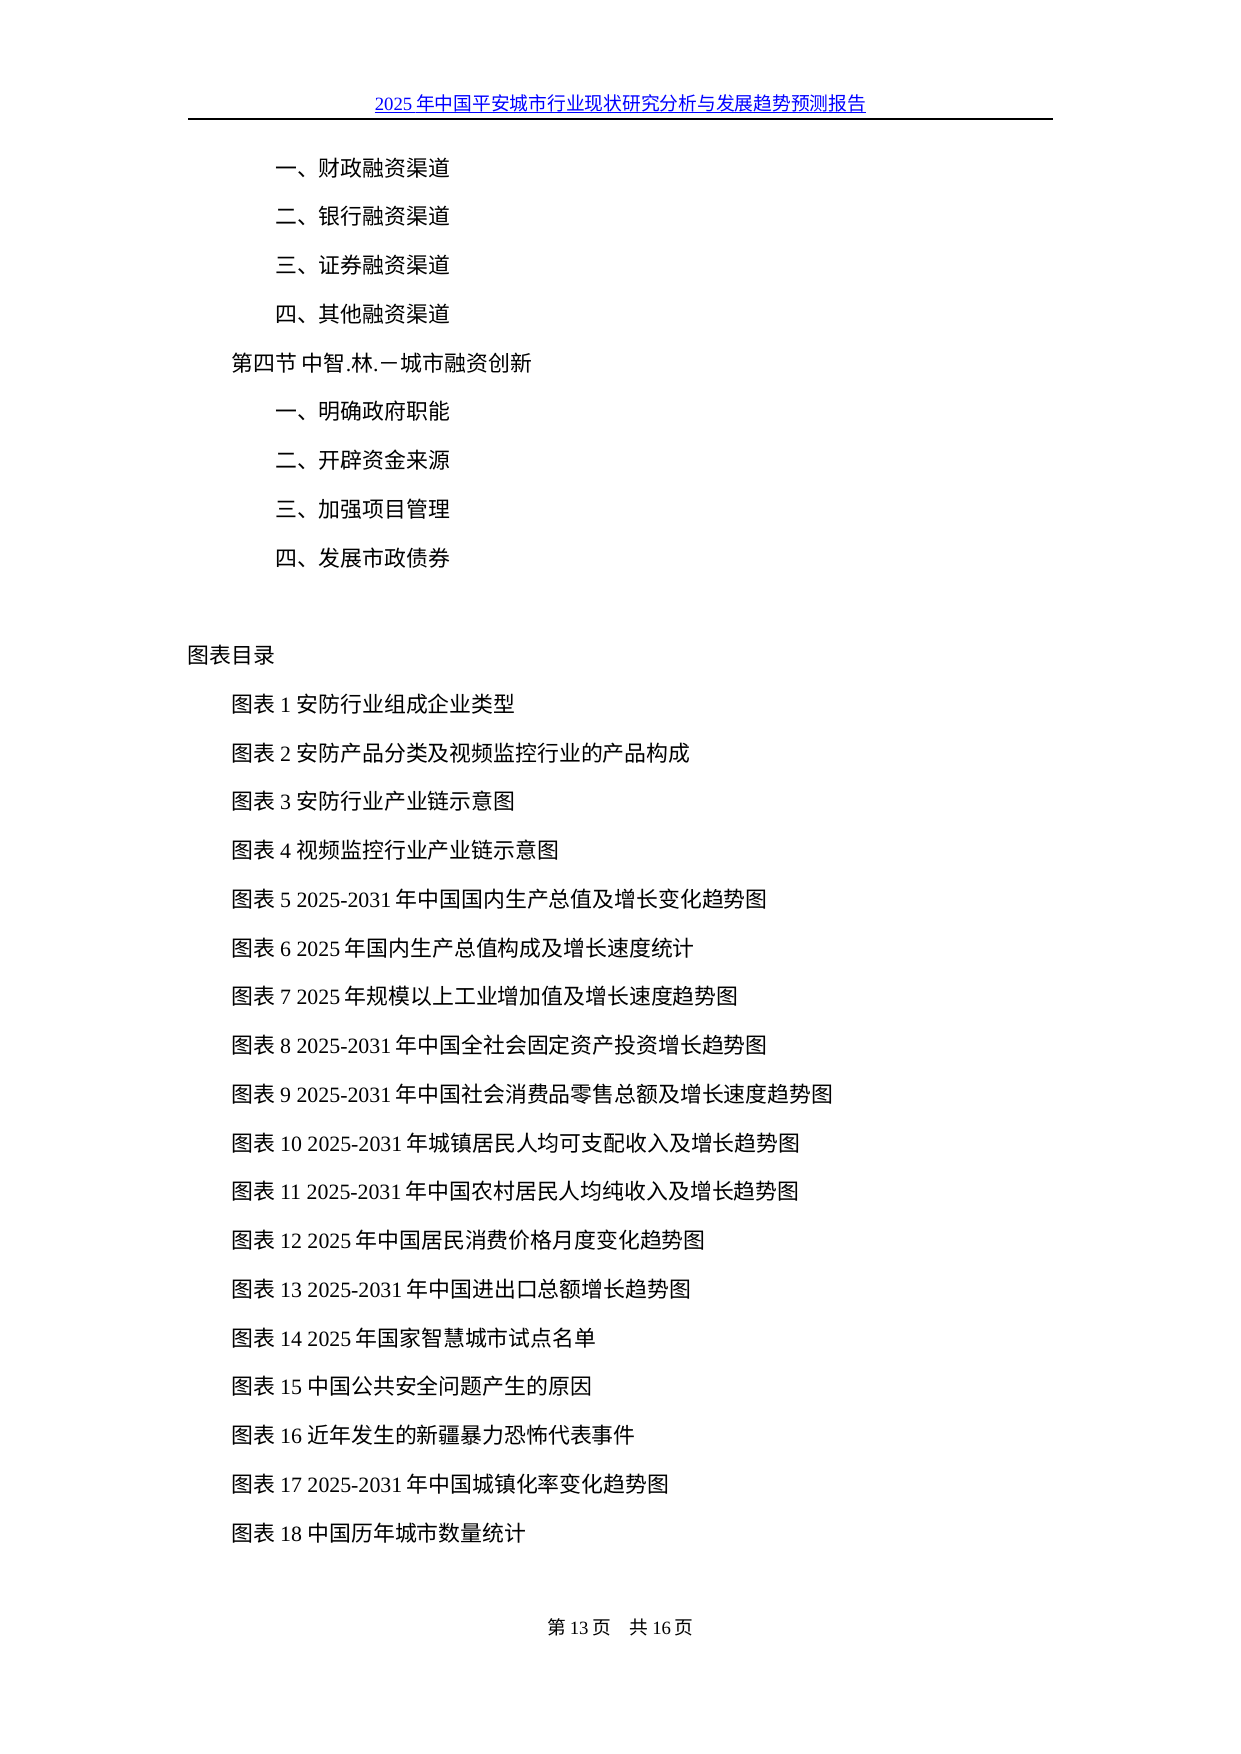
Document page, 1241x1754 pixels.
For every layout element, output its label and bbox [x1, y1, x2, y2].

text [187, 150, 1053, 1548]
